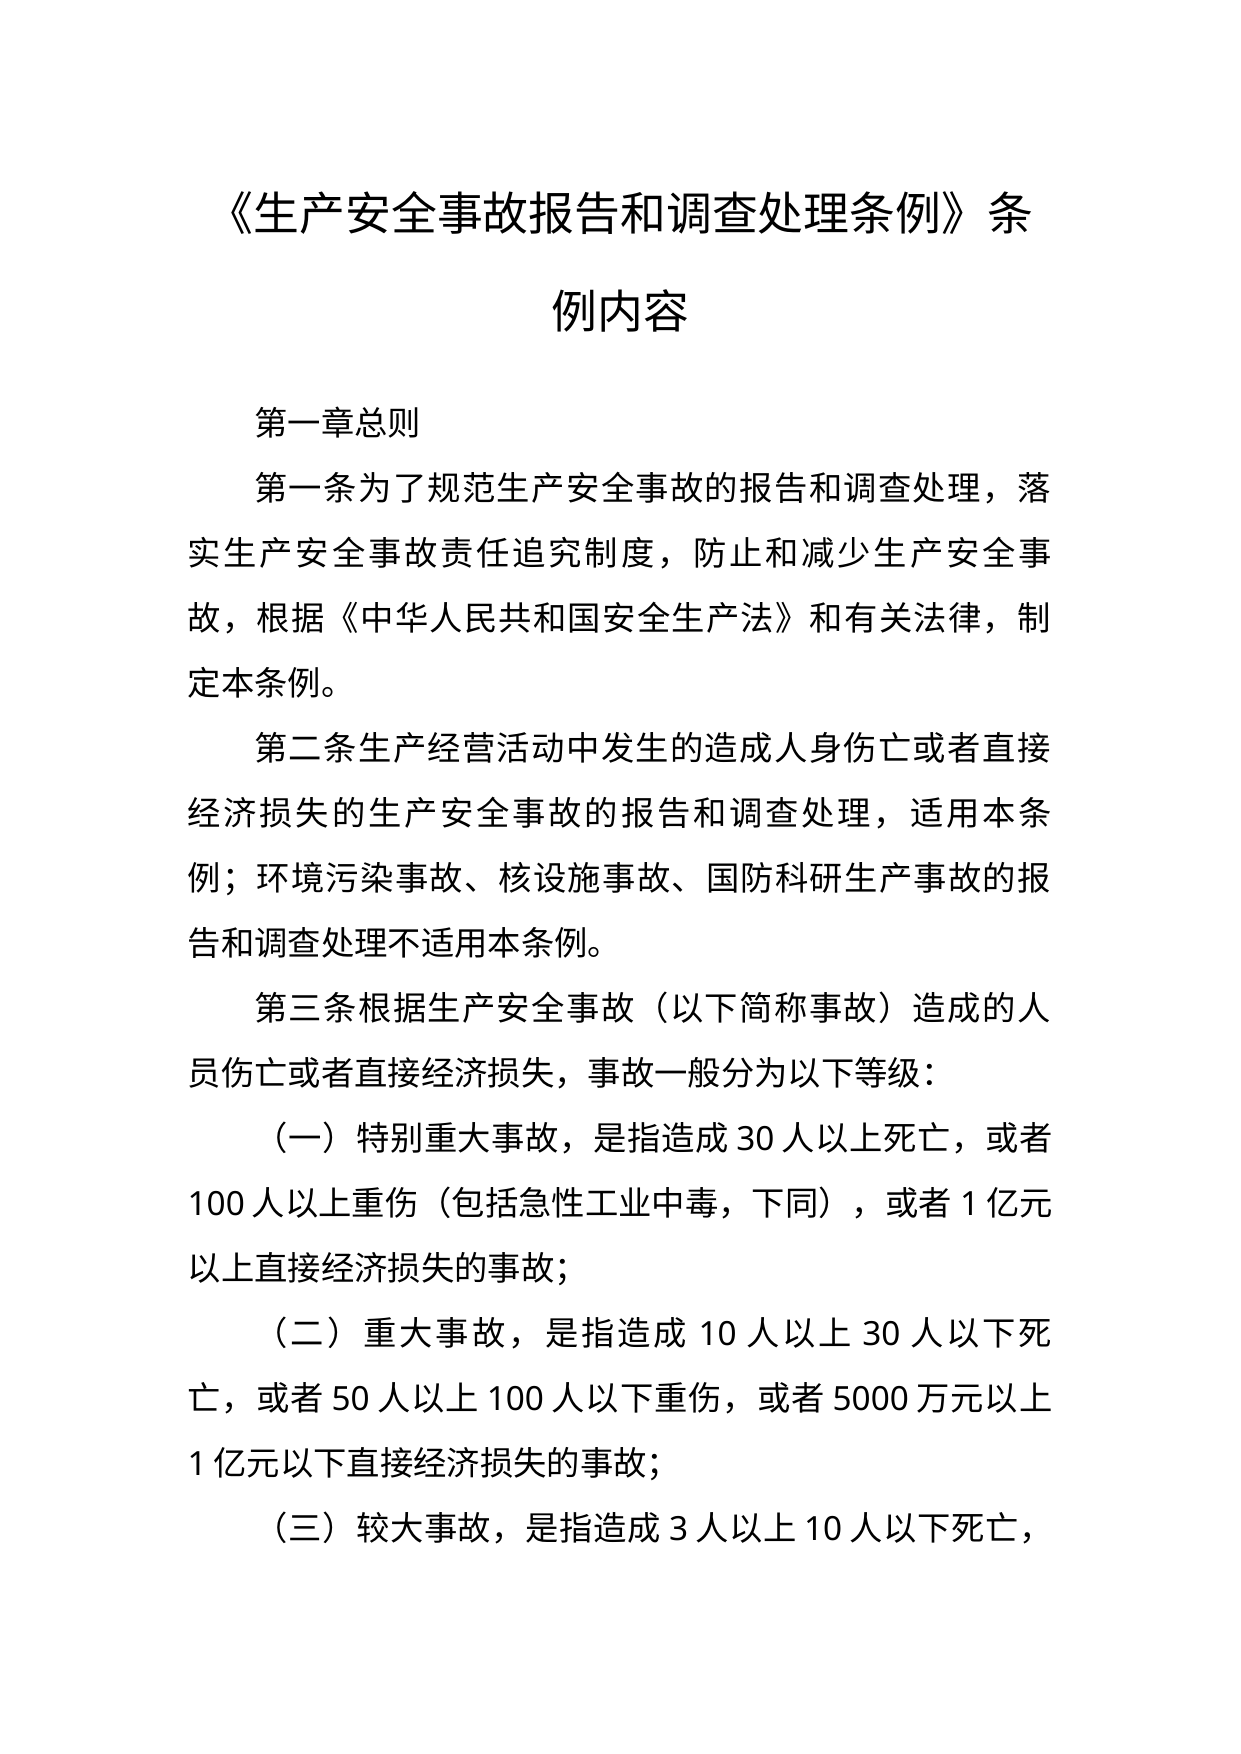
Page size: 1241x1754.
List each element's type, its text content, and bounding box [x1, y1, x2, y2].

text 第一条为了规范生产安全事故的报告和调查处理，落实生产安全事故责任追究制度，防止和减少生产安全事故，根据《中华人民共和国安全生产法》和有关法律，制定本条例。 [187, 453, 1053, 713]
text 第三条根据生产安全事故（以下简称事故）造成的人员伤亡或者直接经济损失，事故一般分为以下等级： [187, 973, 1053, 1103]
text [187, 1493, 1053, 1558]
text （一）特别重大事故，是指造成30人以上死亡，或者100人以上重伤（包括急性工业中毒，下同），或者1亿元以上直接经济损失的事故； [187, 1103, 1053, 1298]
text 第二条生产经营活动中发生的造成人身伤亡或者直接经济损失的生产安全事故的报告和调查处理，适用本条例；环境污染事故、核设施事故、国防科研生产事故的报告和调查处理不适用本条例。 [187, 713, 1053, 973]
text 《生产安全事故报告和调查处理条例》条例内容 [187, 162, 1053, 357]
text （二）重大事故，是指造成10人以上30人以下死亡，或者50人以上100人以下重伤，或者5000万元以上1亿元以下直接经济损失的事故； [187, 1298, 1053, 1493]
text 第一章总则 [187, 388, 1053, 453]
